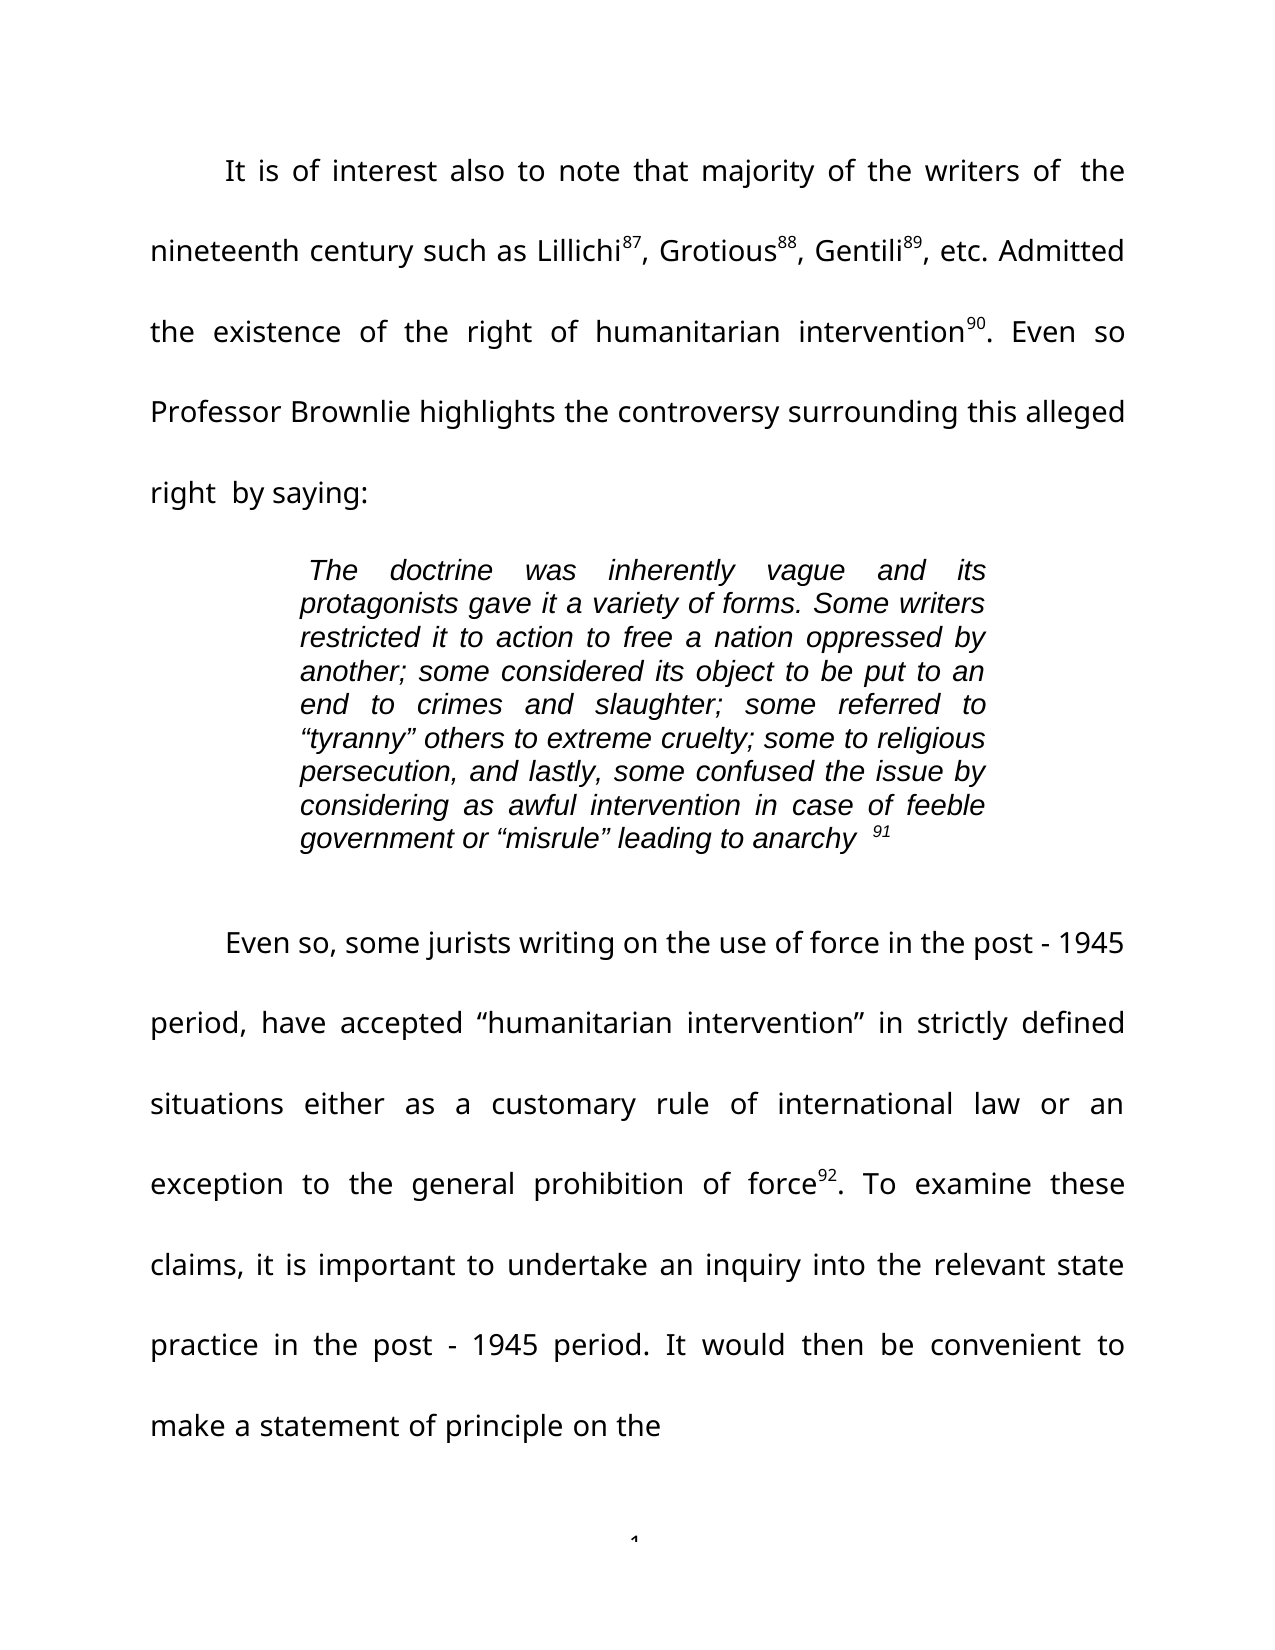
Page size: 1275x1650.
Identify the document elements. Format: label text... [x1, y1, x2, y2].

text It is of interest also to note that majority of the writers of the nineteenth century such as Lillichi87, Grotious88, Gentili89, etc. Admitted the existence of the right of humanitarian intervention90. Even so Professor Brownlie highlights the controversy surrounding this alleged right by saying: [150, 150, 1125, 512]
text The doctrine was inherently vague and its protagonists gave it a variety of forms. Some writers restricted it to action to free a nation oppressed by another; some considered its object to be put to an end to crimes and slaughter; some referred to “tyranny” others to extreme cruelty; some to religious persecution, and lastly, some confused the issue by considering as awful intervention in case of feeble government or “misrule” leading to anarchy 91 [300, 553, 987, 855]
text Even so, some jurists writing on the use of force in the post - 1945 period, have accepted “humanitarian intervention” in strictly defined situations either as a customary rule of international law or an exception to the general prohibition of force92. To examine these claims, it is important to undertake an inquiry into the relevant state practice in the post - 1945 period. It would then be convenient to make a statement of principle on the [150, 922, 1126, 1445]
